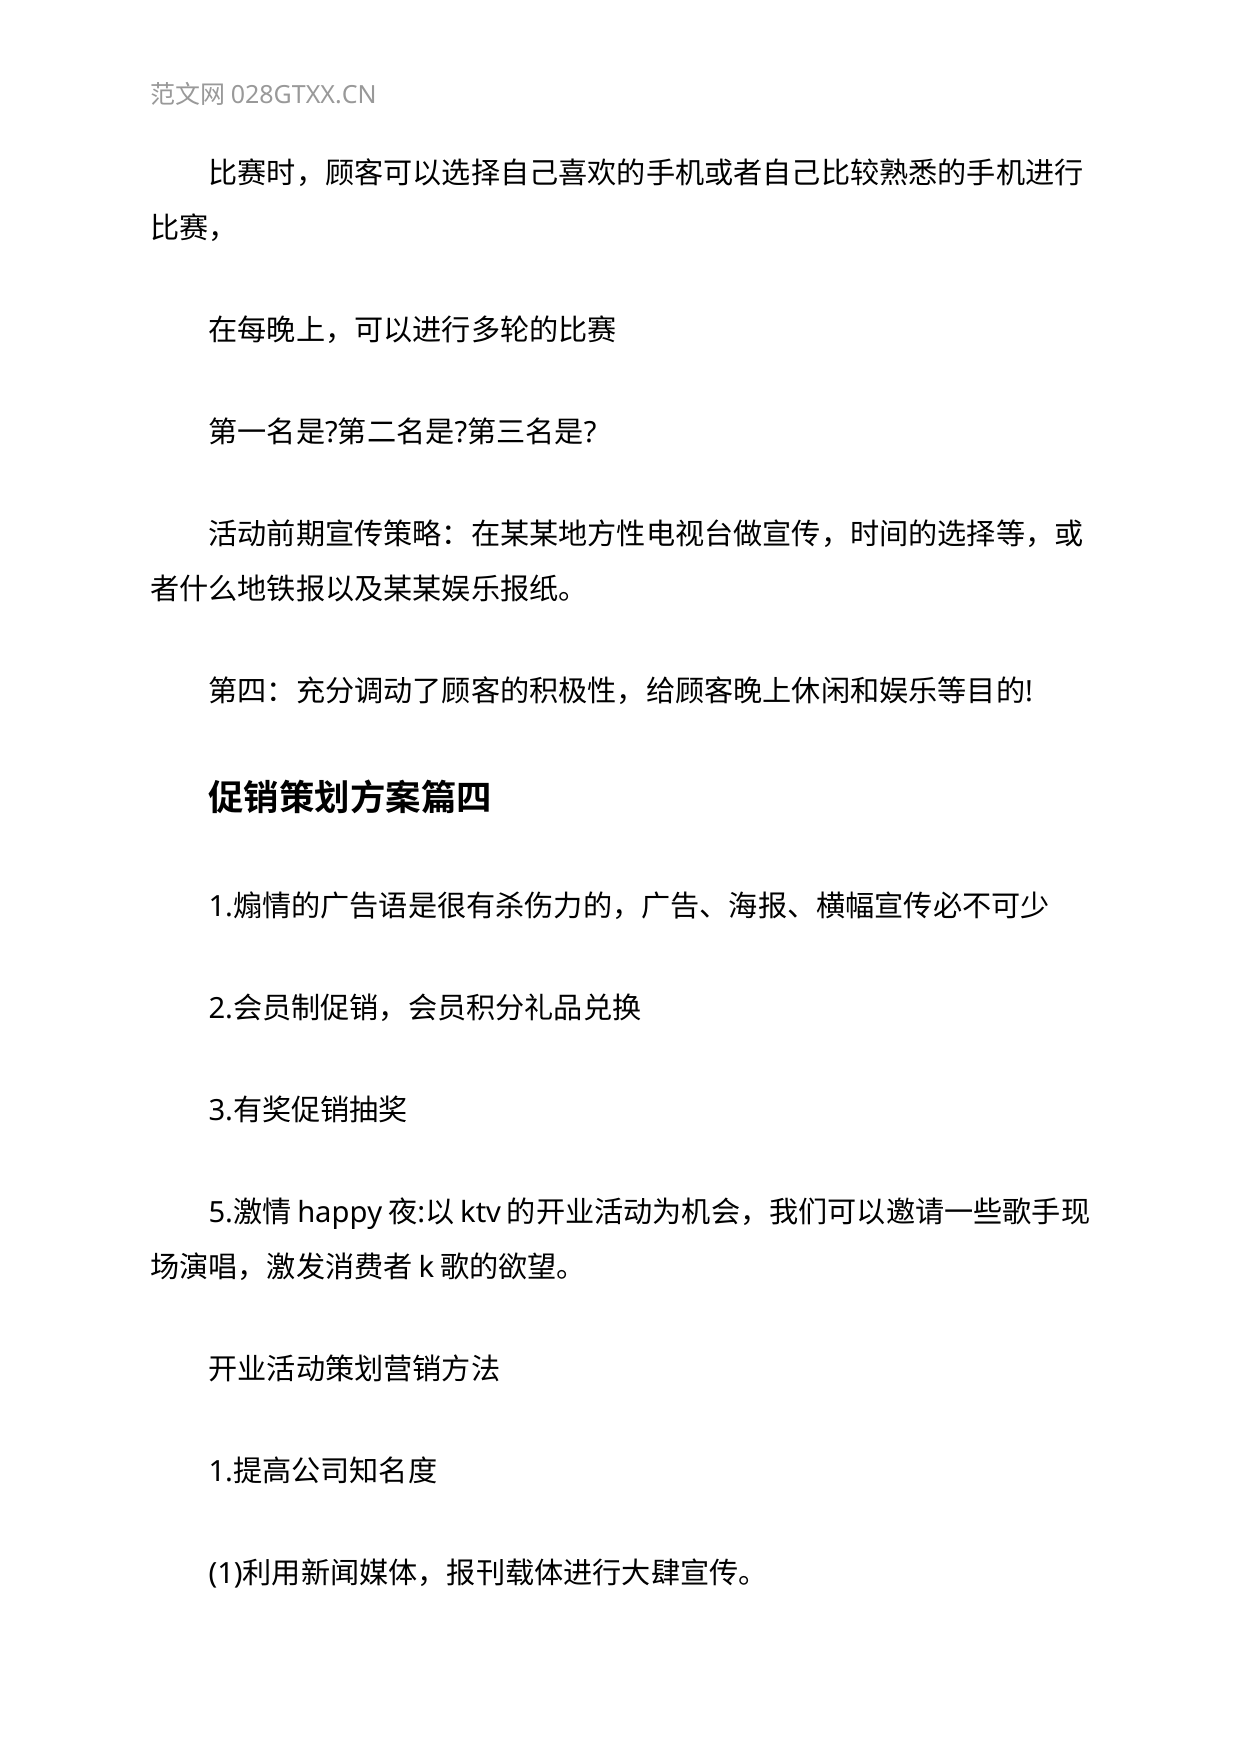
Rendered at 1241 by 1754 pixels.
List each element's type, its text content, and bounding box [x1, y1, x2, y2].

text 2.会员制促销，会员积分礼品兑换 [150, 984, 1090, 1027]
text 5.激情happy夜:以ktv的开业活动为机会，我们可以邀请一些歌手现场演唱，激发消费者k歌的欲望。 [150, 1188, 1090, 1286]
text 1.提高公司知名度 [150, 1447, 1090, 1489]
text 在每晚上，可以进行多轮的比赛 [150, 307, 1090, 349]
text 3.有奖促销抽奖 [150, 1086, 1090, 1129]
text 第四：充分调动了顾客的积极性，给顾客晚上休闲和娱乐等目的! [150, 667, 1090, 709]
text 开业活动策划营销方法 [150, 1345, 1090, 1388]
text (1)利用新闻媒体，报刊载体进行大肆宣传。 [150, 1549, 1090, 1592]
text 1.煽情的广告语是很有杀伤力的，广告、海报、横幅宣传必不可少 [150, 882, 1090, 925]
text 促销策划方案篇四 [150, 769, 1090, 820]
text 活动前期宣传策略：在某某地方性电视台做宣传，时间的选择等，或者什么地铁报以及某某娱乐报纸。 [150, 510, 1090, 608]
text 第一名是?第二名是?第三名是? [150, 408, 1090, 451]
text 比赛时，顾客可以选择自己喜欢的手机或者自己比较熟悉的手机进行比赛， [150, 150, 1090, 247]
